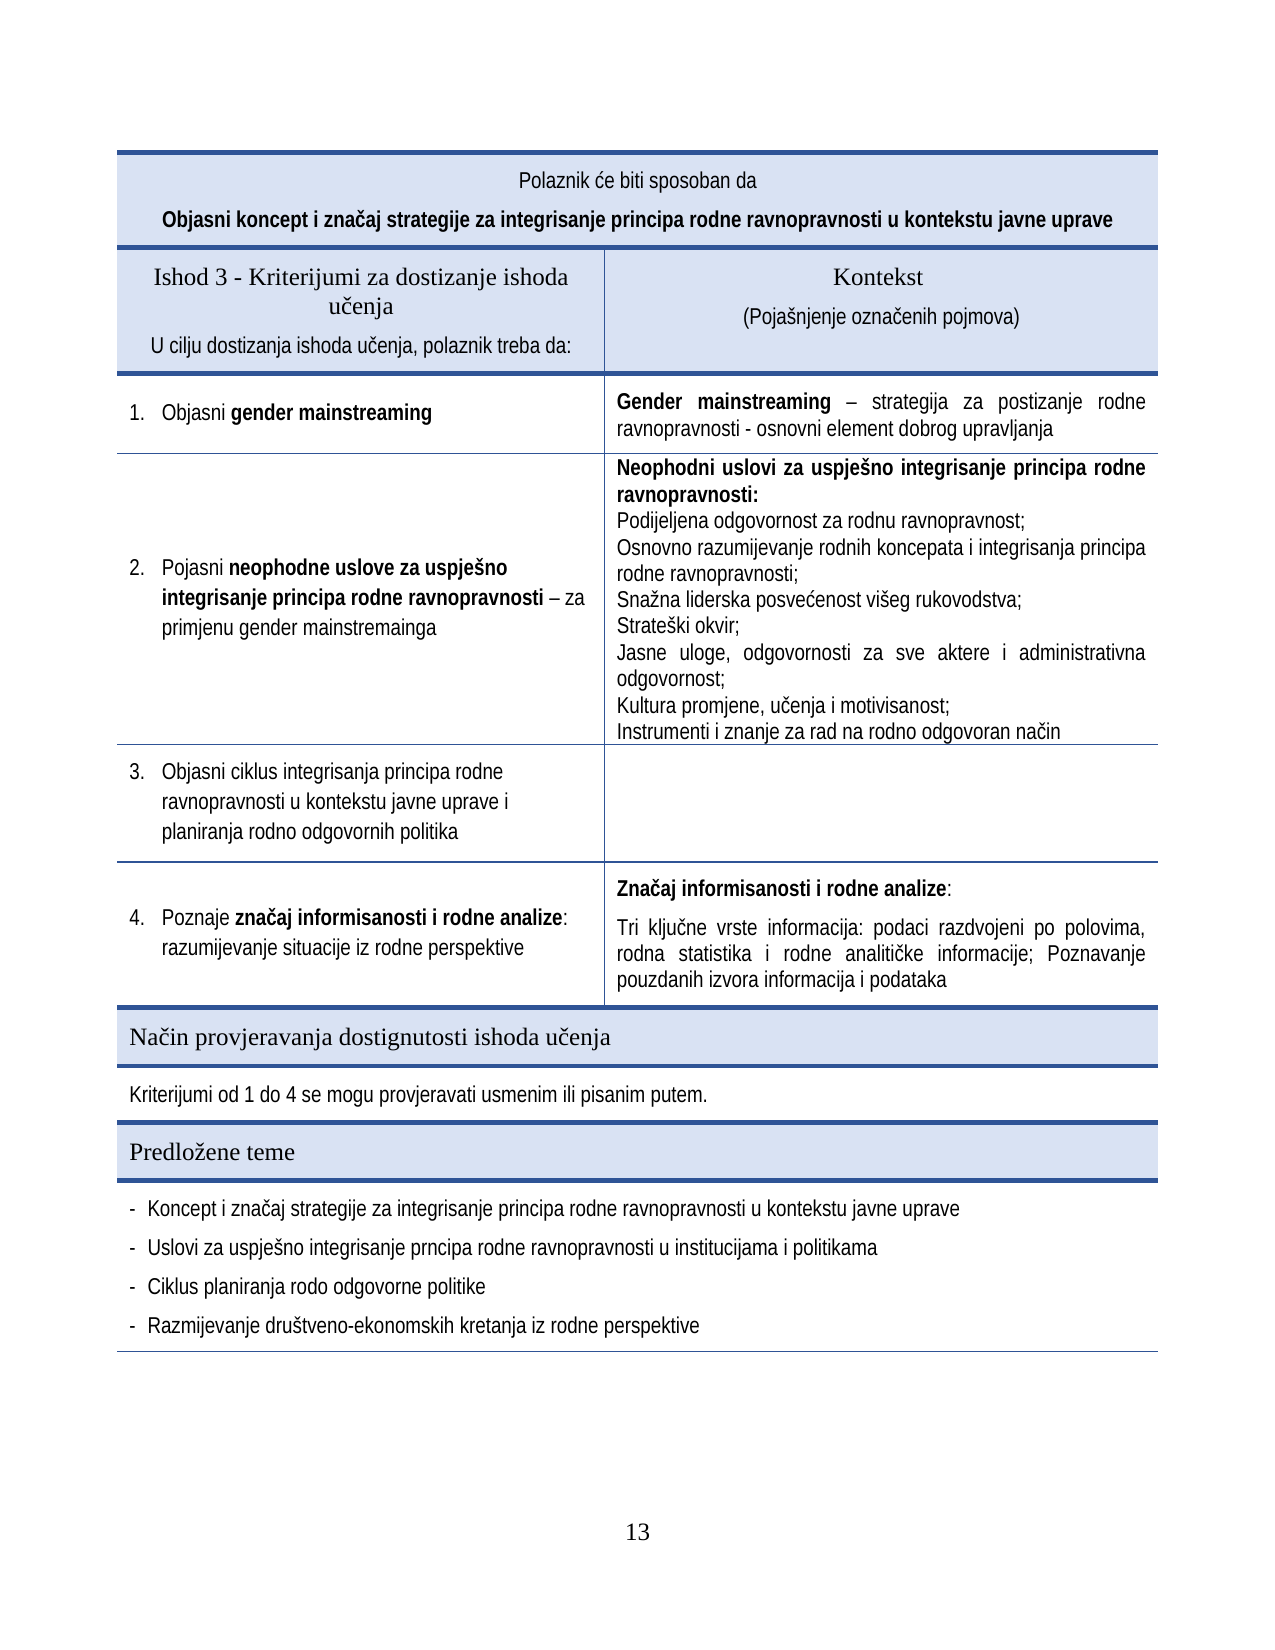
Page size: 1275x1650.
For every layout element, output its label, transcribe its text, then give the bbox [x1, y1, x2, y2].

table_cell Pojasni neophodne uslove za uspješno integrisanje principa rodne ravnopravnosti – za primjenu gender mainstremainga [117, 454, 604, 744]
table_cell Objasni gender mainstreaming [117, 376, 604, 453]
table_cell Značaj informisanosti i rodne analize: Tri ključne vrste informacija: podaci razdvojeni po polovima, rodna statistika i rodne analitičke informacije; Poznavanje pouzdanih izvora informacija i podataka [605, 863, 1158, 1005]
table_cell Kriterijumi od 1 do 4 se mogu provjeravati usmenim ili pisanim putem. [117, 1068, 1158, 1120]
table_cell [117, 1125, 1158, 1178]
table_header Objasni koncept i značaj strategije za integrisanje principa rodne ravnopravnosti u kontekstu javne uprave [117, 155, 1158, 245]
table_cell [117, 1010, 1158, 1064]
table_cell Objasni ciklus integrisanja principa rodne ravnopravnosti u kontekstu javne uprave i planiranja rodno odgovornih politika [117, 745, 604, 861]
table_cell Neophodni uslovi za uspješno integrisanje principa rodne ravnopravnosti: Podijeljena odgovornost za rodnu ravnopravnost; Osnovno razumijevanje rodnih koncepata i integrisanja principa rodne ravnopravnosti; Snažna liderska posvećenost višeg rukovodstva; Strateški okvir; Jasne uloge, odgovornosti za sve aktere i administrativna odgovornost; Kultura promjene, učenja i motivisanost; Instrumenti i znanje za rad na rodno odgovoran način [605, 454, 1158, 744]
table_cell Koncept i značaj strategije za integrisanje principa rodne ravnopravnosti u kontekstu javne uprave Uslovi za uspješno integrisanje prncipa rodne ravnopravnosti u institucijama i politikama Ciklus planiranja rodo odgovorne politike Razmijevanje društveno-ekonomskih kretanja iz rodne perspektive [117, 1183, 1158, 1351]
table_cell [117, 250, 604, 371]
table_cell Gender mainstreaming – strategija za postizanje rodne ravnopravnosti - osnovni element dobrog upravljanja [605, 376, 1158, 453]
table_cell [605, 250, 1158, 371]
table_cell [605, 745, 1158, 861]
table_cell Poznaje značaj informisanosti i rodne analize: razumijevanje situacije iz rodne perspektive [117, 863, 604, 1005]
